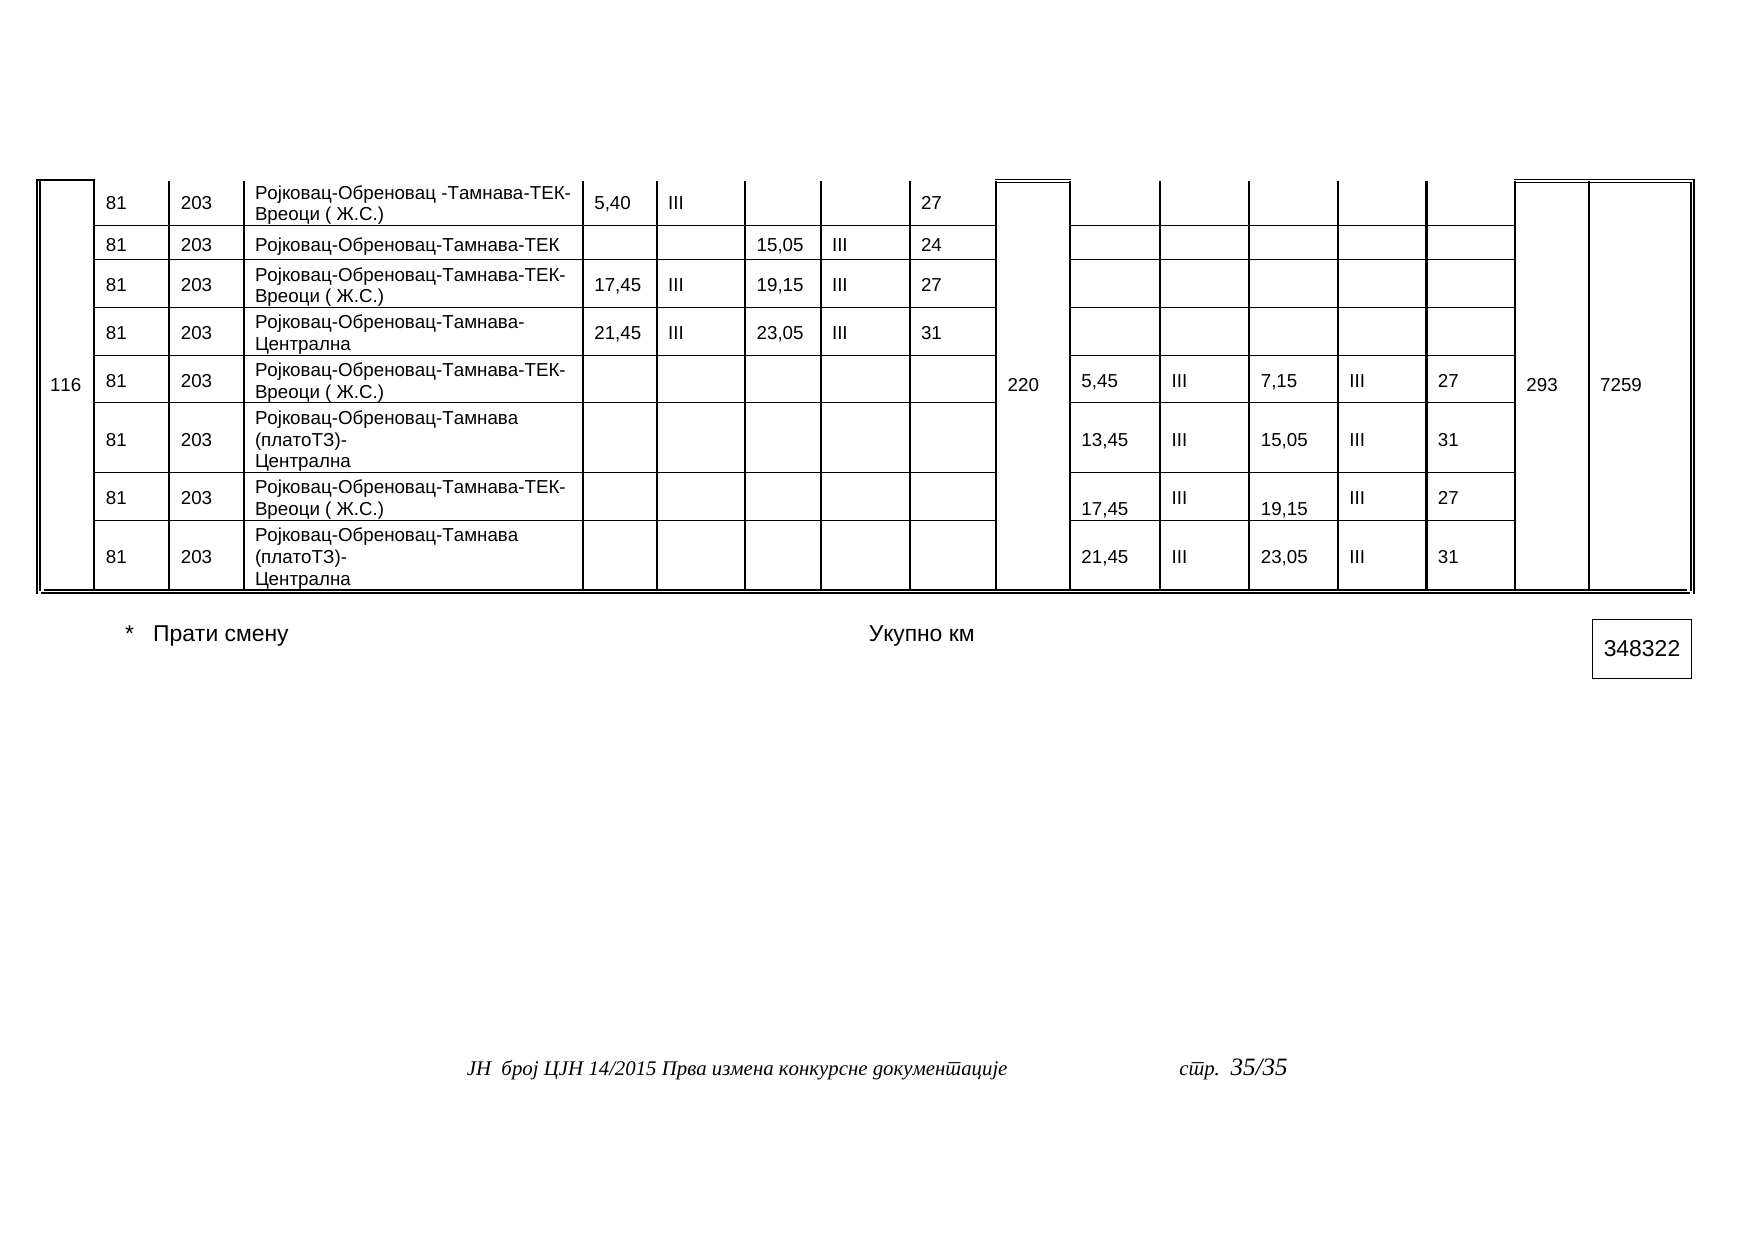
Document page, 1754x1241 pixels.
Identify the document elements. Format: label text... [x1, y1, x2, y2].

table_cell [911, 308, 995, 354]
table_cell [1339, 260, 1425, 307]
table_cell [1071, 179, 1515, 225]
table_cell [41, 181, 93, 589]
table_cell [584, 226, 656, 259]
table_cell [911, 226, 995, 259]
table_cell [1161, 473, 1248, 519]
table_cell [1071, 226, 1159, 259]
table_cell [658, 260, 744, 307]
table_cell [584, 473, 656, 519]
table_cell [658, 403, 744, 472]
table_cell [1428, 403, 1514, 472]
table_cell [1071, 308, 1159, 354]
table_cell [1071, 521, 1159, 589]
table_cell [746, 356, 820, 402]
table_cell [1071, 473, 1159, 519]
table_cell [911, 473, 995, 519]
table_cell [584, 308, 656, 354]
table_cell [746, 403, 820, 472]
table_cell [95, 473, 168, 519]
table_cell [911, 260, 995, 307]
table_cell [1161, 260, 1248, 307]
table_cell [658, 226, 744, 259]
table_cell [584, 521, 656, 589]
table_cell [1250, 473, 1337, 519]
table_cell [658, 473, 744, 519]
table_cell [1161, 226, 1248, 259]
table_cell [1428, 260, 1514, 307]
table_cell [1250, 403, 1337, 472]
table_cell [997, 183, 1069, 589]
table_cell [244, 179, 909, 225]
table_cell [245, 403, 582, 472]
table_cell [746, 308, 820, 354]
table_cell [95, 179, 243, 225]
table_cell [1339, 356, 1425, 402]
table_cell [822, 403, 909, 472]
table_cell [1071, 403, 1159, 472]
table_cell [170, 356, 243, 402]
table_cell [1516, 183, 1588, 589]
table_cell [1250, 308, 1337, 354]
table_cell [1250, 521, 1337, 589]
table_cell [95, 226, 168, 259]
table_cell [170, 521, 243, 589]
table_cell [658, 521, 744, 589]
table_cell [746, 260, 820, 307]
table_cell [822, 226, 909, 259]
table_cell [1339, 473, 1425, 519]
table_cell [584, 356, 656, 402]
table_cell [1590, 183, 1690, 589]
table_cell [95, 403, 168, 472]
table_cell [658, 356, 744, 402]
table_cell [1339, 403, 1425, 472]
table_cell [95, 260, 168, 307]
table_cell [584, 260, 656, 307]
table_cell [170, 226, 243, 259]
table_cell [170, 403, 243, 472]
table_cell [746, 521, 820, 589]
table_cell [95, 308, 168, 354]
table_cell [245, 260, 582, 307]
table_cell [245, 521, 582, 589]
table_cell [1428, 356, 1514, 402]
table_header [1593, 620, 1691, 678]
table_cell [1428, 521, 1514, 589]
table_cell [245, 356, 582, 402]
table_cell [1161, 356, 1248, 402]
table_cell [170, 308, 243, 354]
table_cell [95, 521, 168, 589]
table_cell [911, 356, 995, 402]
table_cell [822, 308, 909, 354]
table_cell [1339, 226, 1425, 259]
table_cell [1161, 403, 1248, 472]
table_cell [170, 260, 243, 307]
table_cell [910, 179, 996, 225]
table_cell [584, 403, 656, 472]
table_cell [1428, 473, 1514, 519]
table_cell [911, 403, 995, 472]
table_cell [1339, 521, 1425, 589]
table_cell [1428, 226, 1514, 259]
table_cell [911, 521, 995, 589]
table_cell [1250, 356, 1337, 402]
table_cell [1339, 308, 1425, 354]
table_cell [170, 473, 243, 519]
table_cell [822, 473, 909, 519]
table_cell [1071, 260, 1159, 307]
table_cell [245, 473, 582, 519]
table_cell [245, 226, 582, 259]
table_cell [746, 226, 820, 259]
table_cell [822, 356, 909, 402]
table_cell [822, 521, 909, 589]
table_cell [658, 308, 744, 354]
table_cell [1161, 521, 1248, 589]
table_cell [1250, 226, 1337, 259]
text * Прати смену Укупно км [118, 620, 1592, 646]
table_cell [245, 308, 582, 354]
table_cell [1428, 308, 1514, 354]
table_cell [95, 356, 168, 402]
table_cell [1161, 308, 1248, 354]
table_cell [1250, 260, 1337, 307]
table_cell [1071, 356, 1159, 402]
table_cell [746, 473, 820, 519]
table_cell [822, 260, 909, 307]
